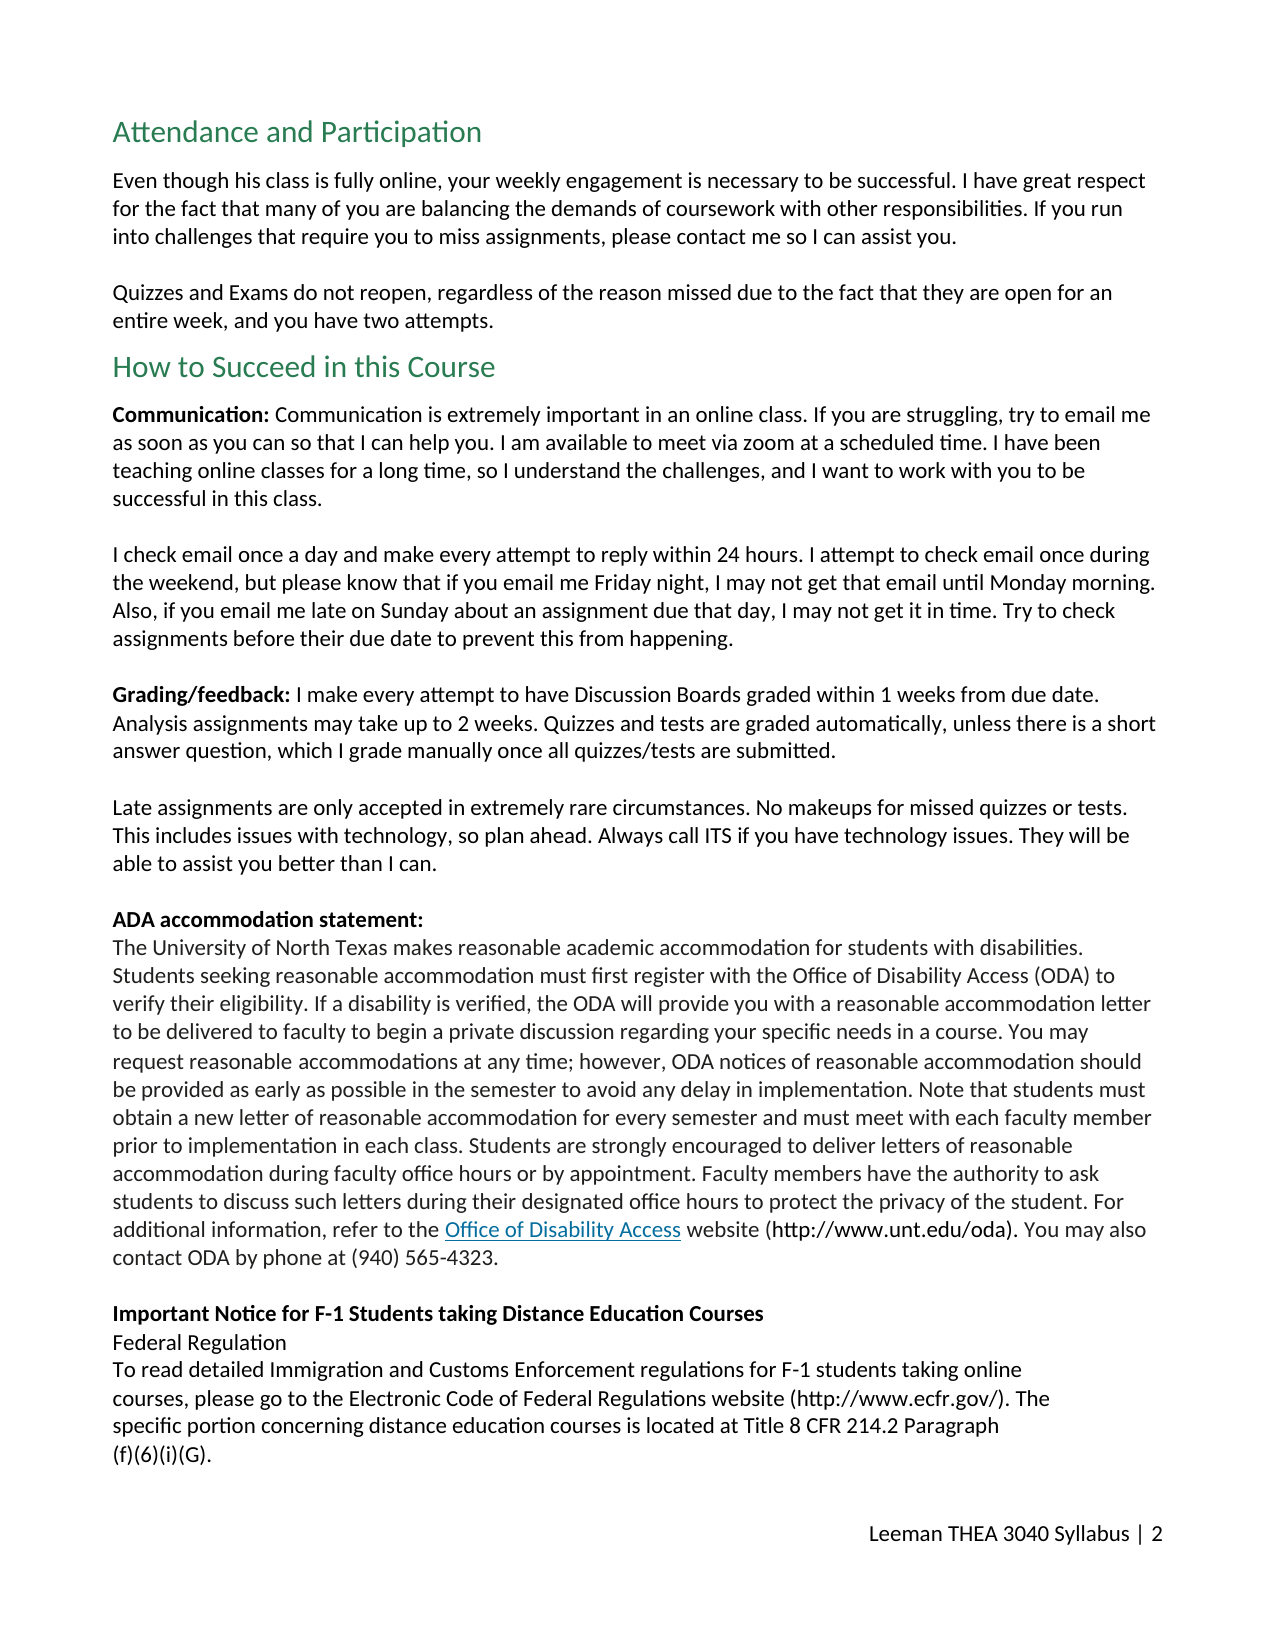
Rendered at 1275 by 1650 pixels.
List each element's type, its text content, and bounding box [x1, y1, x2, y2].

text (f)(6)(i)(G). [112, 1440, 1162, 1496]
text Late assignments are only accepted in extremely rare circumstances. No makeups for missed quizzes or tests. This includes issues with technology, so plan ahead. Always call ITS if you have technology issues. They will be able to assist you better than I can. [112, 793, 1162, 877]
subtitle How to Succeed in this Course [112, 347, 1162, 385]
text Grading/feedback: I make every attempt to have Discussion Boards graded within 1 weeks from due date. Analysis assignments may take up to 2 weeks. Quizzes and tests are graded automatically, unless there is a short answer question, which I grade manually once all quizzes/tests are submitted. [112, 681, 1162, 765]
text Even though his class is fully online, your weekly engagement is necessary to be successful. I have great respect for the fact that many of you are balancing the demands of coursework with other responsibilities. If you run into challenges that require you to miss assignments, please contact me so I can assist you. [112, 166, 1162, 250]
text specific portion concerning distance education courses is located at Title 8 CFR 214.2 Paragraph [112, 1412, 1162, 1440]
text Federal Regulation [112, 1328, 1162, 1356]
subtitle Attendance and Participation [112, 112, 1162, 151]
text Important Notice for F-1 Students taking Distance Education Courses [112, 1299, 1162, 1328]
text Also, if you email me late on Sunday about an assignment due that day, I may not get it in time. Try to check assignments before their due date to prevent this from happening. [112, 597, 1162, 653]
text Communication: Communication is extremely important in an online class. If you are struggling, try to email me as soon as you can so that I can help you. I am available to meet via zoom at a scheduled time. I have been teaching online classes for a long time, so I understand the challenges, and I want to work with you to be successful in this class. [112, 400, 1162, 512]
text courses, please go to the Electronic Code of Federal Regulations website (http://www.ecfr.gov/). The [112, 1384, 1162, 1412]
text ADA accommodation statement: The University of North Texas makes reasonable academic accommodation for students with disabilities. Students seeking reasonable accommodation must first register with the Office of Disability Access (ODA) to verify their eligibility. If a disability is verified, the ODA will provide you with a reasonable accommodation letter to be delivered to faculty to begin a private discussion regarding your specific needs in a course. You may request reasonable accommodations at any time; however, ODA notices of reasonable accommodation should be provided as early as possible in the semester to avoid any delay in implementation. Note that students must obtain a new letter of reasonable accommodation for every semester and must meet with each faculty member prior to implementation in each class. Students are strongly encouraged to deliver letters of reasonable accommodation during faculty office hours or by appointment. Faculty members have the authority to ask students to discuss such letters during their designated office hours to protect the privacy of the student. For additional information, refer to the Office of Disability Access website (http://www.unt.edu/oda). You may also contact ODA by phone at (940) 565-4323. [112, 877, 1162, 1272]
text I check email once a day and make every attempt to reply within 24 hours. I attempt to check email once during the weekend, but please know that if you email me Friday night, I may not get that email until Monday morning. [112, 541, 1162, 597]
text To read detailed Immigration and Customs Enforcement regulations for F-1 students taking online [112, 1356, 1162, 1384]
text Quizzes and Exams do not reopen, regardless of the reason missed due to the fact that they are open for an entire week, and you have two attempts. [112, 278, 1162, 334]
